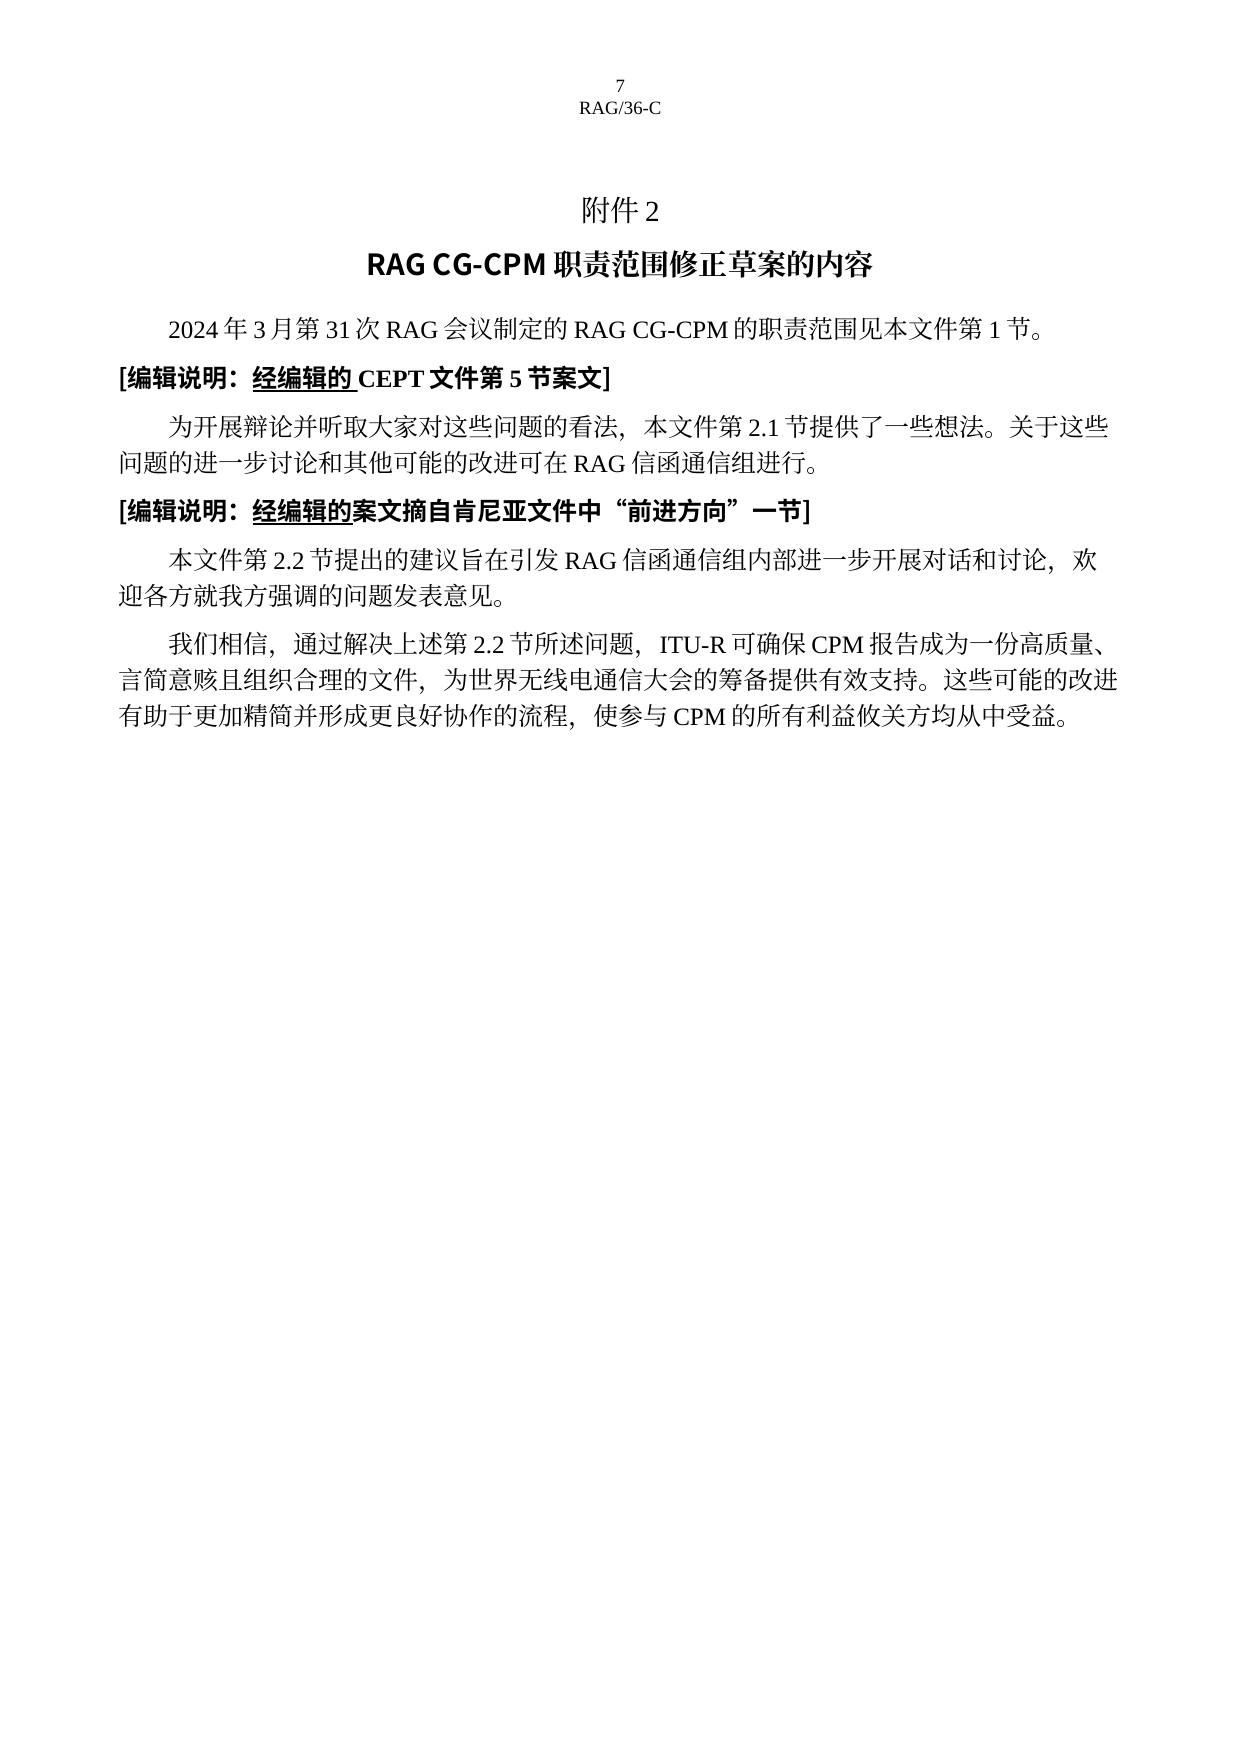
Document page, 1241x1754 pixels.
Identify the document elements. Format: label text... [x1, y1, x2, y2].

text [编辑说明：经编辑的案文摘自肯尼亚文件中“前进方向”一节] [118, 492, 1122, 528]
text 2024年3月第31次RAG会议制定的RAG CG-CPM的职责范围见本文件第1节。 [118, 310, 1122, 346]
text 附件2 [118, 198, 1122, 227]
text 为开展辩论并听取大家对这些问题的看法，本文件第2.1节提供了一些想法。关于这些问题的进一步讨论和其他可能的改进可在RAG信函通信组进行。 [118, 407, 1122, 479]
text [编辑说明：经编辑的CEPT文件第5节案文] [118, 359, 1122, 395]
text 我们相信，通过解决上述第2.2节所述问题，ITU-R可确保CPM报告成为一份高质量、言简意赅且组织合理的文件，为世界无线电通信大会的筹备提供有效支持。这些可能的改进有助于更加精简并形成更良好协作的流程，使参与CPM的所有利益攸关方均从中受益。 [118, 625, 1122, 733]
text 本文件第2.2节提出的建议旨在引发RAG信函通信组内部进一步开展对话和讨论，欢迎各方就我方强调的问题发表意见。 [118, 541, 1122, 612]
title RAG CG-CPM职责范围修正草案的内容 [118, 252, 1122, 281]
